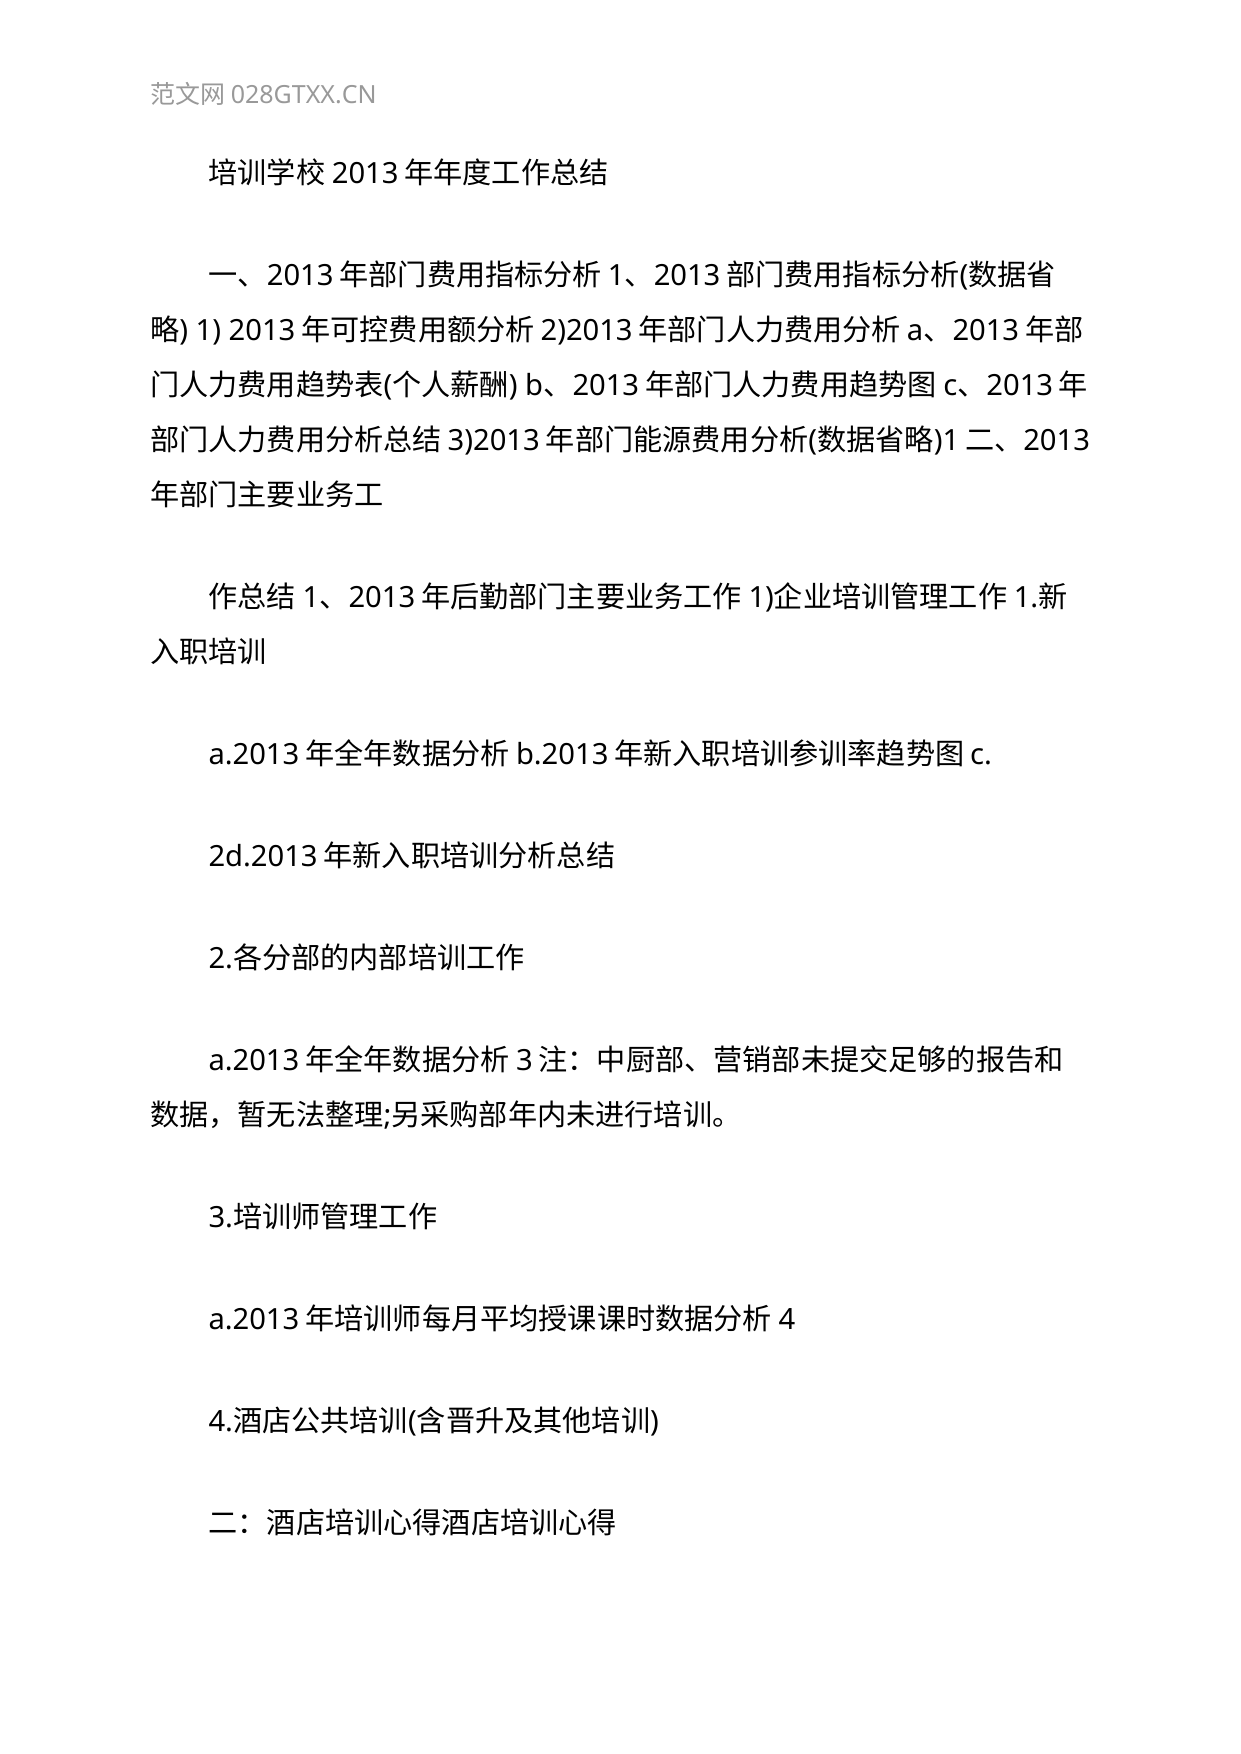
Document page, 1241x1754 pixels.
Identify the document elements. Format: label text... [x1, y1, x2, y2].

text 作总结 1、2013年后勤部门主要业务工作 1)企业培训管理工作 1.新入职培训 [150, 574, 1090, 671]
text a.2013年培训师每月平均授课课时数据分析 4 [150, 1295, 1090, 1338]
text 2d.2013年新入职培训分析总结 [150, 832, 1090, 875]
text 培训学校 2013年年度工作总结 [150, 150, 1090, 192]
text 3.培训师管理工作 [150, 1193, 1090, 1236]
text 4.酒店公共培训(含晋升及其他培训) [150, 1397, 1090, 1440]
text 二：酒店培训心得酒店培训心得 [150, 1499, 1090, 1542]
text 一、2013年部门费用指标分析1、2013部门费用指标分析(数据省略) 1) 2013年可控费用额分析2)2013年部门人力费用分析a、2013年部门人力费用趋势表(个人薪酬) b、2013年部门人力费用趋势图 c、2013年部门人力费用分析总结3)2013年部门能源费用分析(数据省略)1二、2013年部门主要业务工 [150, 252, 1090, 514]
text 2.各分部的内部培训工作 [150, 934, 1090, 977]
text a.2013年全年数据分析 b.2013年新入职培训参训率趋势图c. [150, 731, 1090, 773]
text a.2013年全年数据分析 3注：中厨部、营销部未提交足够的报告和数据，暂无法整理;另采购部年内未进行培训。 [150, 1036, 1090, 1134]
